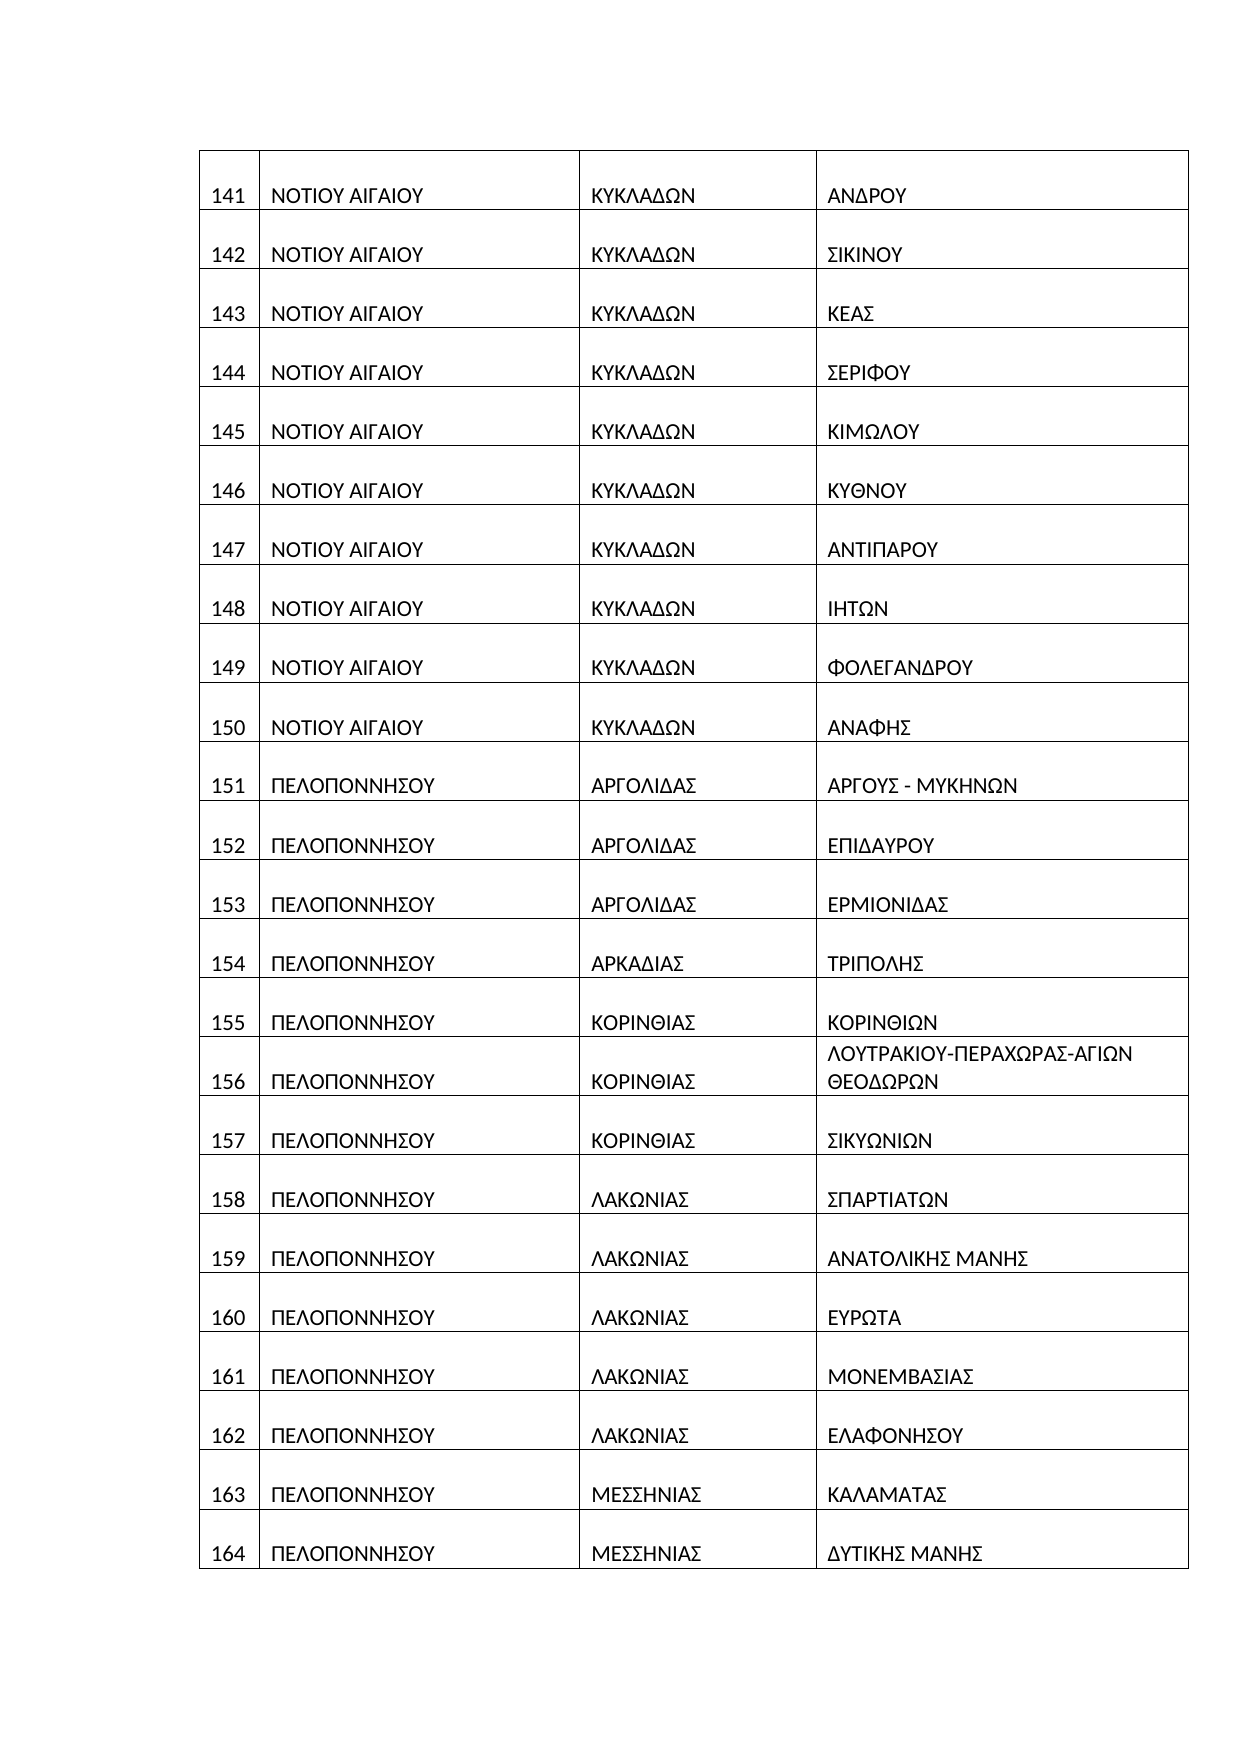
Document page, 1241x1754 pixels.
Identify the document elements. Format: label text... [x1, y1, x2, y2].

table_cell ΚΥΚΛΑΔΩΝ [580, 328, 816, 386]
table_cell ΠΕΛΟΠΟΝΝΗΣΟΥ [260, 801, 579, 859]
table_cell ΣΙΚΥΩΝΙΩΝ [817, 1096, 1188, 1154]
table_cell ΕΥΡΩΤΑ [817, 1273, 1188, 1331]
table_cell 147 [200, 505, 259, 563]
table_cell 156 [200, 1037, 259, 1095]
table_cell ΝΟΤΙΟΥ ΑΙΓΑΙΟΥ [260, 624, 579, 682]
table_cell ΚΥΚΛΑΔΩΝ [580, 151, 816, 209]
table_cell ΚΥΚΛΑΔΩΝ [580, 387, 816, 445]
table_cell ΝΟΤΙΟΥ ΑΙΓΑΙΟΥ [260, 151, 579, 209]
table_cell ΝΟΤΙΟΥ ΑΙΓΑΙΟΥ [260, 565, 579, 622]
table_cell ΠΕΛΟΠΟΝΝΗΣΟΥ [260, 1332, 579, 1390]
table_cell ΚΥΚΛΑΔΩΝ [580, 624, 816, 682]
table_cell ΝΟΤΙΟΥ ΑΙΓΑΙΟΥ [260, 269, 579, 327]
table_cell ΝΟΤΙΟΥ ΑΙΓΑΙΟΥ [260, 387, 579, 445]
table_cell ΛΑΚΩΝΙΑΣ [580, 1332, 816, 1390]
table_cell ΑΝΤΙΠΑΡΟΥ [817, 505, 1188, 563]
table_cell ΠΕΛΟΠΟΝΝΗΣΟΥ [260, 1037, 579, 1095]
table_cell ΝΟΤΙΟΥ ΑΙΓΑΙΟΥ [260, 446, 579, 504]
table_cell 146 [200, 446, 259, 504]
table_cell ΑΡΓΟΛΙΔΑΣ [580, 860, 816, 918]
table_cell 163 [200, 1450, 259, 1508]
table_cell ΝΟΤΙΟΥ ΑΙΓΑΙΟΥ [260, 328, 579, 386]
table_cell ΑΡΓΟΥΣ - ΜΥΚΗΝΩΝ [817, 742, 1188, 800]
table_cell 159 [200, 1214, 259, 1272]
table_cell 149 [200, 624, 259, 682]
table_cell 154 [200, 919, 259, 977]
table_cell ΕΠΙΔΑΥΡΟΥ [817, 801, 1188, 859]
table_cell 152 [200, 801, 259, 859]
table_cell ΠΕΛΟΠΟΝΝΗΣΟΥ [260, 1391, 579, 1449]
table_cell ΝΟΤΙΟΥ ΑΙΓΑΙΟΥ [260, 210, 579, 268]
table_cell ΣΙΚΙΝΟΥ [817, 210, 1188, 268]
table_cell ΝΟΤΙΟΥ ΑΙΓΑΙΟΥ [260, 683, 579, 741]
table_cell ΛΑΚΩΝΙΑΣ [580, 1155, 816, 1213]
table_cell ΔΥΤΙΚΗΣ ΜΑΝΗΣ [817, 1510, 1188, 1567]
table_cell ΑΝΑΦΗΣ [817, 683, 1188, 741]
table_cell ΛΑΚΩΝΙΑΣ [580, 1391, 816, 1449]
table_cell ΚΥΚΛΑΔΩΝ [580, 565, 816, 622]
table_cell ΙΗΤΩΝ [817, 565, 1188, 622]
table_cell 158 [200, 1155, 259, 1213]
table_cell ΚΟΡΙΝΘΙΑΣ [580, 1037, 816, 1095]
table_cell 155 [200, 978, 259, 1036]
table_cell ΤΡΙΠΟΛΗΣ [817, 919, 1188, 977]
table_cell ΣΠΑΡΤΙΑΤΩΝ [817, 1155, 1188, 1213]
table_cell ΠΕΛΟΠΟΝΝΗΣΟΥ [260, 860, 579, 918]
table_cell ΚΟΡΙΝΘΙΑΣ [580, 978, 816, 1036]
table_cell ΑΡΓΟΛΙΔΑΣ [580, 742, 816, 800]
table_cell ΣΕΡΙΦΟΥ [817, 328, 1188, 386]
table_cell ΚΥΘΝΟΥ [817, 446, 1188, 504]
table_cell ΦΟΛΕΓΑΝΔΡΟΥ [817, 624, 1188, 682]
table_cell ΝΟΤΙΟΥ ΑΙΓΑΙΟΥ [260, 505, 579, 563]
table_cell ΜΕΣΣΗΝΙΑΣ [580, 1510, 816, 1567]
table_cell ΚΥΚΛΑΔΩΝ [580, 269, 816, 327]
table_cell 144 [200, 328, 259, 386]
table_cell ΛΑΚΩΝΙΑΣ [580, 1273, 816, 1331]
table_cell ΚΥΚΛΑΔΩΝ [580, 446, 816, 504]
table_cell ΠΕΛΟΠΟΝΝΗΣΟΥ [260, 919, 579, 977]
table_cell ΚΥΚΛΑΔΩΝ [580, 210, 816, 268]
table_cell 143 [200, 269, 259, 327]
table_cell 148 [200, 565, 259, 622]
table_cell ΠΕΛΟΠΟΝΝΗΣΟΥ [260, 1096, 579, 1154]
table_cell ΠΕΛΟΠΟΝΝΗΣΟΥ [260, 1155, 579, 1213]
table_cell 153 [200, 860, 259, 918]
table_cell ΠΕΛΟΠΟΝΝΗΣΟΥ [260, 978, 579, 1036]
table_cell ΜΕΣΣΗΝΙΑΣ [580, 1450, 816, 1508]
table_cell ΑΡΚΑΔΙΑΣ [580, 919, 816, 977]
table_cell ΠΕΛΟΠΟΝΝΗΣΟΥ [260, 1450, 579, 1508]
table_cell ΑΝΔΡΟΥ [817, 151, 1188, 209]
table_cell ΑΝΑΤΟΛΙΚΗΣ ΜΑΝΗΣ [817, 1214, 1188, 1272]
table_cell 141 [200, 151, 259, 209]
table_cell ΛΑΚΩΝΙΑΣ [580, 1214, 816, 1272]
table_cell ΛΟΥΤΡΑΚΙΟΥ-ΠΕΡΑΧΩΡΑΣ-ΑΓΙΩΝ ΘΕΟΔΩΡΩΝ [817, 1037, 1188, 1095]
table_cell ΚΟΡΙΝΘΙΑΣ [580, 1096, 816, 1154]
table_cell 142 [200, 210, 259, 268]
table_cell 160 [200, 1273, 259, 1331]
table_cell 151 [200, 742, 259, 800]
table_cell 161 [200, 1332, 259, 1390]
table_cell ΚΙΜΩΛΟΥ [817, 387, 1188, 445]
table_cell ΚΑΛΑΜΑΤΑΣ [817, 1450, 1188, 1508]
table_cell 157 [200, 1096, 259, 1154]
table_cell ΠΕΛΟΠΟΝΝΗΣΟΥ [260, 1214, 579, 1272]
table_cell ΚΟΡΙΝΘΙΩΝ [817, 978, 1188, 1036]
table_cell 162 [200, 1391, 259, 1449]
table_cell ΚΕΑΣ [817, 269, 1188, 327]
table_cell ΑΡΓΟΛΙΔΑΣ [580, 801, 816, 859]
table_cell ΜΟΝΕΜΒΑΣΙΑΣ [817, 1332, 1188, 1390]
table_cell ΠΕΛΟΠΟΝΝΗΣΟΥ [260, 1510, 579, 1567]
table_cell ΕΛΑΦΟΝΗΣΟΥ [817, 1391, 1188, 1449]
table_cell 164 [200, 1510, 259, 1567]
table_cell 145 [200, 387, 259, 445]
table_cell ΠΕΛΟΠΟΝΝΗΣΟΥ [260, 1273, 579, 1331]
table_cell ΚΥΚΛΑΔΩΝ [580, 505, 816, 563]
table_cell ΠΕΛΟΠΟΝΝΗΣΟΥ [260, 742, 579, 800]
table_cell ΕΡΜΙΟΝΙΔΑΣ [817, 860, 1188, 918]
table_cell ΚΥΚΛΑΔΩΝ [580, 683, 816, 741]
table_cell 150 [200, 683, 259, 741]
